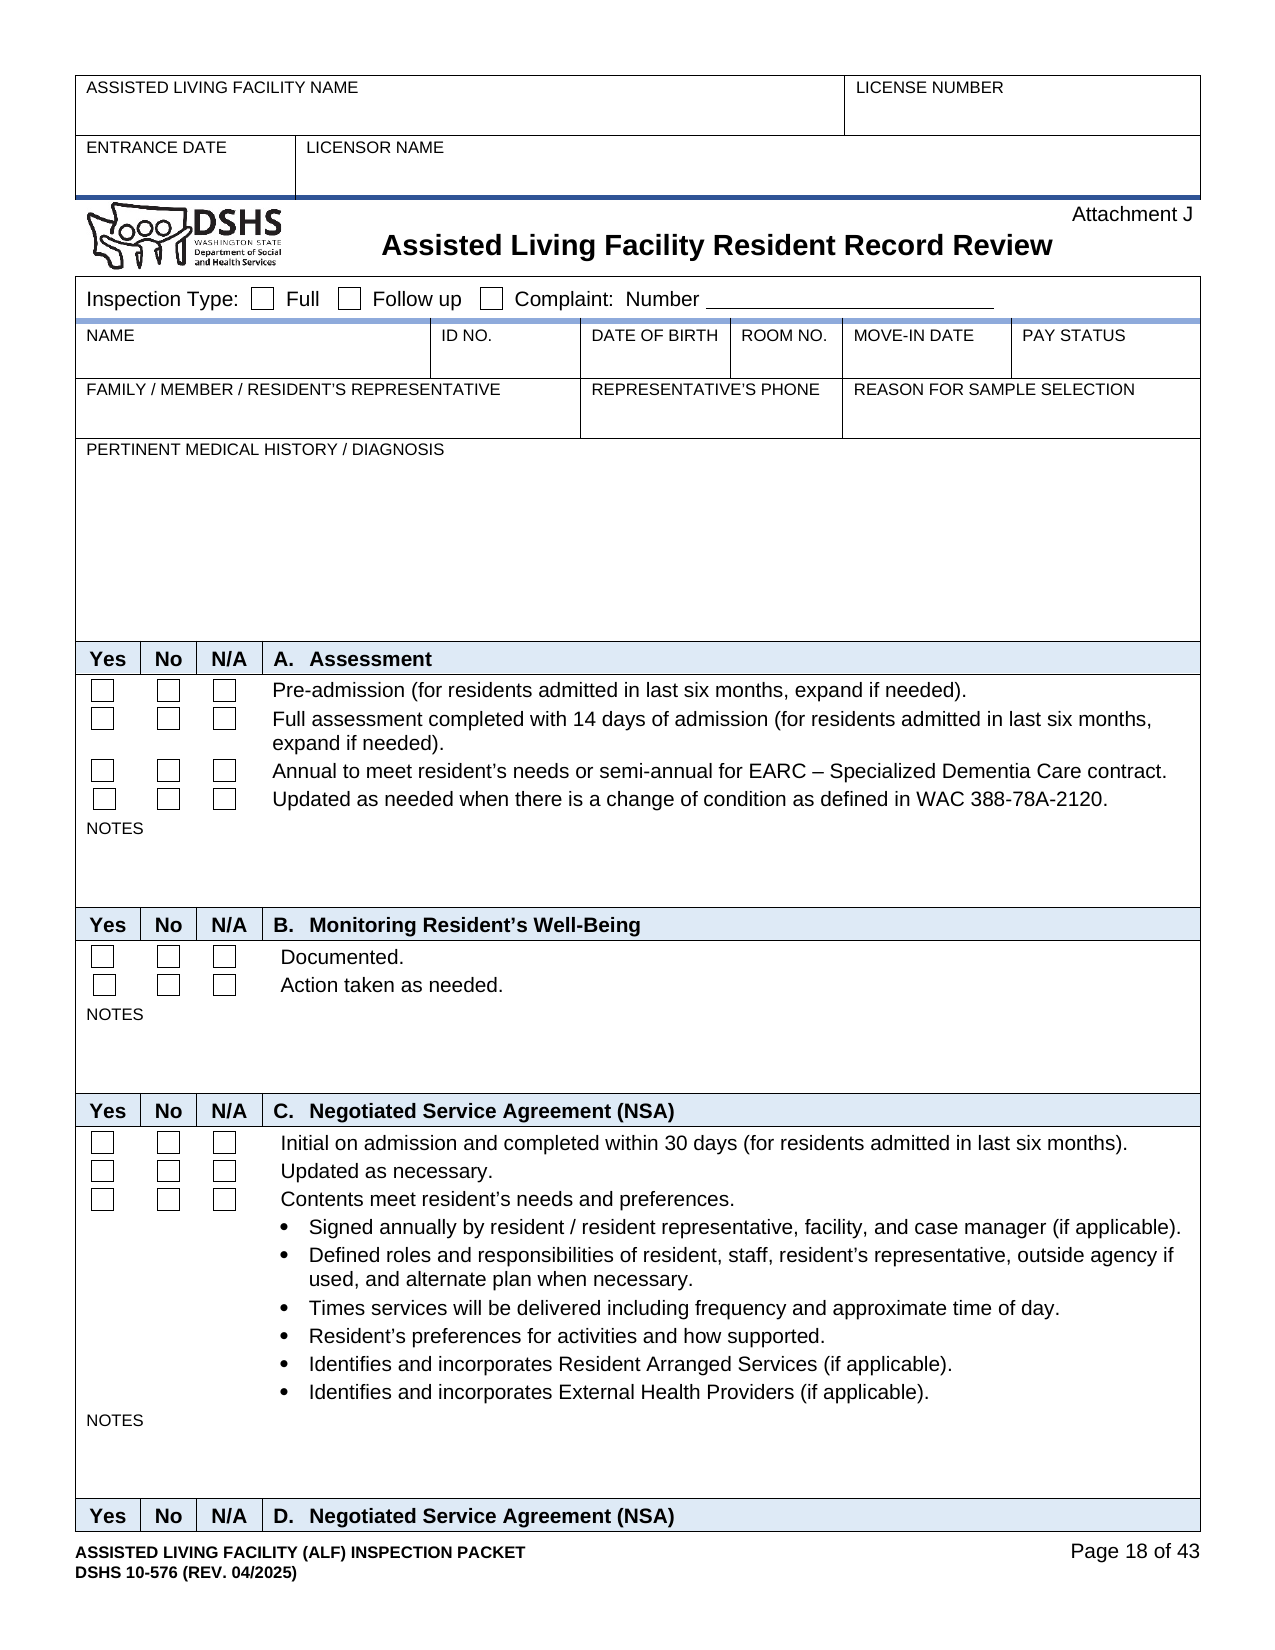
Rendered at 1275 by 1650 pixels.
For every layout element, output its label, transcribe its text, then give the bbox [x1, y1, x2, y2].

table_cell No [141, 1499, 196, 1531]
table_cell PERTINENT MEDICAL HISTORY / DIAGNOSIS [76, 439, 1200, 641]
table_cell REASON FOR SAMPLE SELECTION [843, 379, 1200, 438]
table_cell Inspection Type: Full Follow up Complaint: Number [76, 277, 1200, 318]
table_cell Negotiated Service Agreement (NSA) [263, 1499, 1200, 1531]
table_cell Initial on admission and completed within 30 days (for residents admitted in last six months). Updated as necessary. Contents meet resident’s needs and preferences. Signed annually by resident / resident representative, facility, and case manager (if applicable). Defined roles and responsibilities of resident, staff, resident’s representative, outside agency if used, and alternate plan when necessary. Times services will be delivered including frequency and approximate time of day. Resident’s preferences for activities and how supported. Identifies and incorporates Resident Arranged Services (if applicable). Identifies and incorporates External Health Providers (if applicable). [76, 1127, 1200, 1408]
table_cell N/A [197, 1499, 262, 1531]
table_cell Monitoring Resident’s Well-Being [263, 908, 1200, 940]
table_cell Negotiated Service Agreement (NSA) [263, 1094, 1200, 1126]
table_cell ENTRANCE DATE [76, 136, 295, 195]
table_cell N/A [197, 1094, 262, 1126]
table_cell Pre-admission (for residents admitted in last six months, expand if needed). Full assessment completed with 14 days of admission (for residents admitted in last six months, expand if needed). Annual to meet resident’s needs or semi-annual for EARC – Specialized Dementia Care contract. Updated as needed when there is a change of condition as defined in WAC 388-78A-2120. [76, 675, 1200, 817]
table_cell MOVE-IN DATE [843, 324, 1011, 378]
table_cell LICENSOR NAME [296, 136, 1200, 195]
table_cell N/A [197, 642, 262, 673]
table_cell ID NO. [431, 324, 580, 378]
table_cell ROOM NO. [731, 324, 842, 378]
table_cell Documented. Action taken as needed. [76, 941, 1200, 1003]
table_cell NOTES [76, 817, 1200, 907]
table_header LICENSE NUMBER [845, 76, 1200, 135]
table_cell Attachment J Assisted Living Facility Resident Record Review [295, 200, 1200, 276]
table_cell NOTES [76, 1408, 1200, 1498]
table_cell Yes [76, 1094, 140, 1126]
table_cell NOTES [76, 1003, 1200, 1093]
table_cell Assessment [263, 642, 1200, 673]
table_header ASSISTED LIVING FACILITY NAME [76, 76, 844, 135]
table_cell NAME [76, 324, 430, 378]
table_cell No [141, 642, 196, 673]
picture [86, 201, 282, 270]
table_cell [75, 200, 295, 276]
table_cell No [141, 908, 196, 940]
table_cell PAY STATUS [1012, 324, 1200, 378]
table_cell Yes [76, 642, 140, 673]
table_cell N/A [197, 908, 262, 940]
table_cell FAMILY / MEMBER / RESIDENT’S REPRESENTATIVE [76, 379, 580, 438]
table_cell No [141, 1094, 196, 1126]
table_cell Yes [76, 908, 140, 940]
table_cell DATE OF BIRTH [581, 324, 730, 378]
table_cell Yes [76, 1499, 140, 1531]
table_cell REPRESENTATIVE’S PHONE [581, 379, 842, 438]
